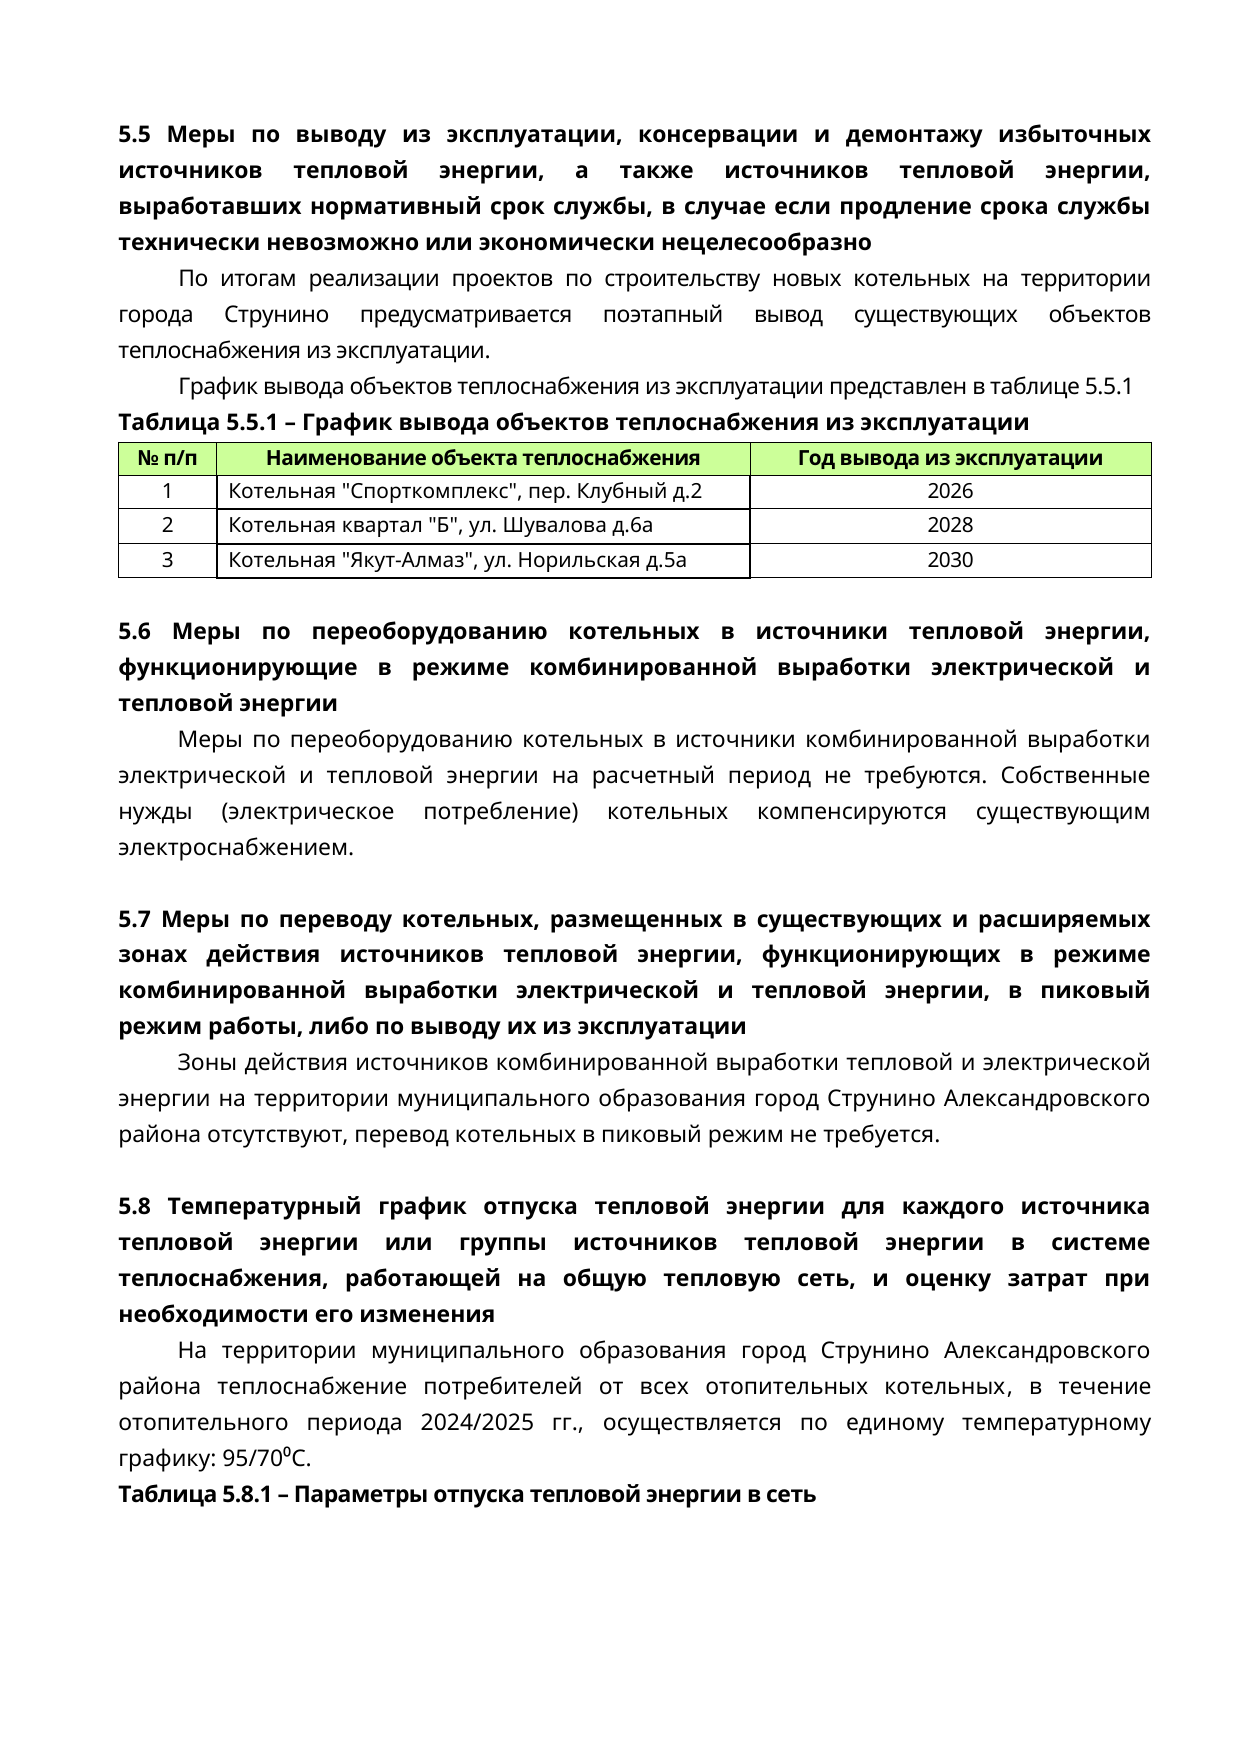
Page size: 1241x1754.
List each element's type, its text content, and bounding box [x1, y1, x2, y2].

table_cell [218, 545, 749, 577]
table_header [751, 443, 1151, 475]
text 5.6 Меры по переоборудованию котельных в источники тепловой энергии, функционирующие в режиме комбинированной выработки электрической и тепловой энергии [118, 615, 1152, 718]
text Зоны действия источников комбинированной выработки тепловой и электрической энергии на территории муниципального образования город Струнино Александровского района отсутствуют, перевод котельных в пиковый режим не требуется. [118, 1046, 1152, 1149]
text Меры по переоборудованию котельных в источники комбинированной выработки электрической и тепловой энергии на расчетный период не требуются. Собственные нужды (электрическое потребление) котельных компенсируются существующим электроснабжением. [118, 723, 1152, 862]
text 5.5 Меры по выводу из эксплуатации, консервации и демонтажу избыточных источников тепловой энергии, а также источников тепловой энергии, выработавших нормативный срок службы, в случае если продление срока службы технически невозможно или экономически нецелесообразно [118, 118, 1152, 257]
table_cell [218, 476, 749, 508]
text По итогам реализации проектов по строительству новых котельных на территории города Струнино предусматривается поэтапный вывод существующих объектов теплоснабжения из эксплуатации. [118, 262, 1152, 365]
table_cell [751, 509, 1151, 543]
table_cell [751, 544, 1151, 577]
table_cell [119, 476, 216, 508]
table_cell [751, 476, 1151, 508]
text Таблица 5.5.1 – График вывода объектов теплоснабжения из эксплуатации [118, 406, 1152, 437]
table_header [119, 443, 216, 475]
text 5.8 Температурный график отпуска тепловой энергии для каждого источника тепловой энергии или группы источников тепловой энергии в системе теплоснабжения, работающей на общую тепловую сеть, и оценку затрат при необходимости его изменения [118, 1190, 1152, 1329]
text 5.7 Меры по переводу котельных, размещенных в существующих и расширяемых зонах действия источников тепловой энергии, функционирующих в режиме комбинированной выработки электрической и тепловой энергии, в пиковый режим работы, либо по выводу их из эксплуатации [118, 902, 1152, 1042]
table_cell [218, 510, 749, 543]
text На территории муниципального образования город Струнино Александровского района теплоснабжение потребителей от всех отопительных котельных, в течение отопительного периода 2024/2025 гг., осуществляется по единому температурному графику: 95/70⁰С. [118, 1334, 1152, 1473]
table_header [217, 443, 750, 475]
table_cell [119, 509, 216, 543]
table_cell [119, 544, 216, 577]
text Таблица 5.8.1 – Параметры отпуска тепловой энергии в сеть [118, 1477, 1152, 1509]
text График вывода объектов теплоснабжения из эксплуатации представлен в таблице 5.5.1 [118, 370, 1152, 401]
